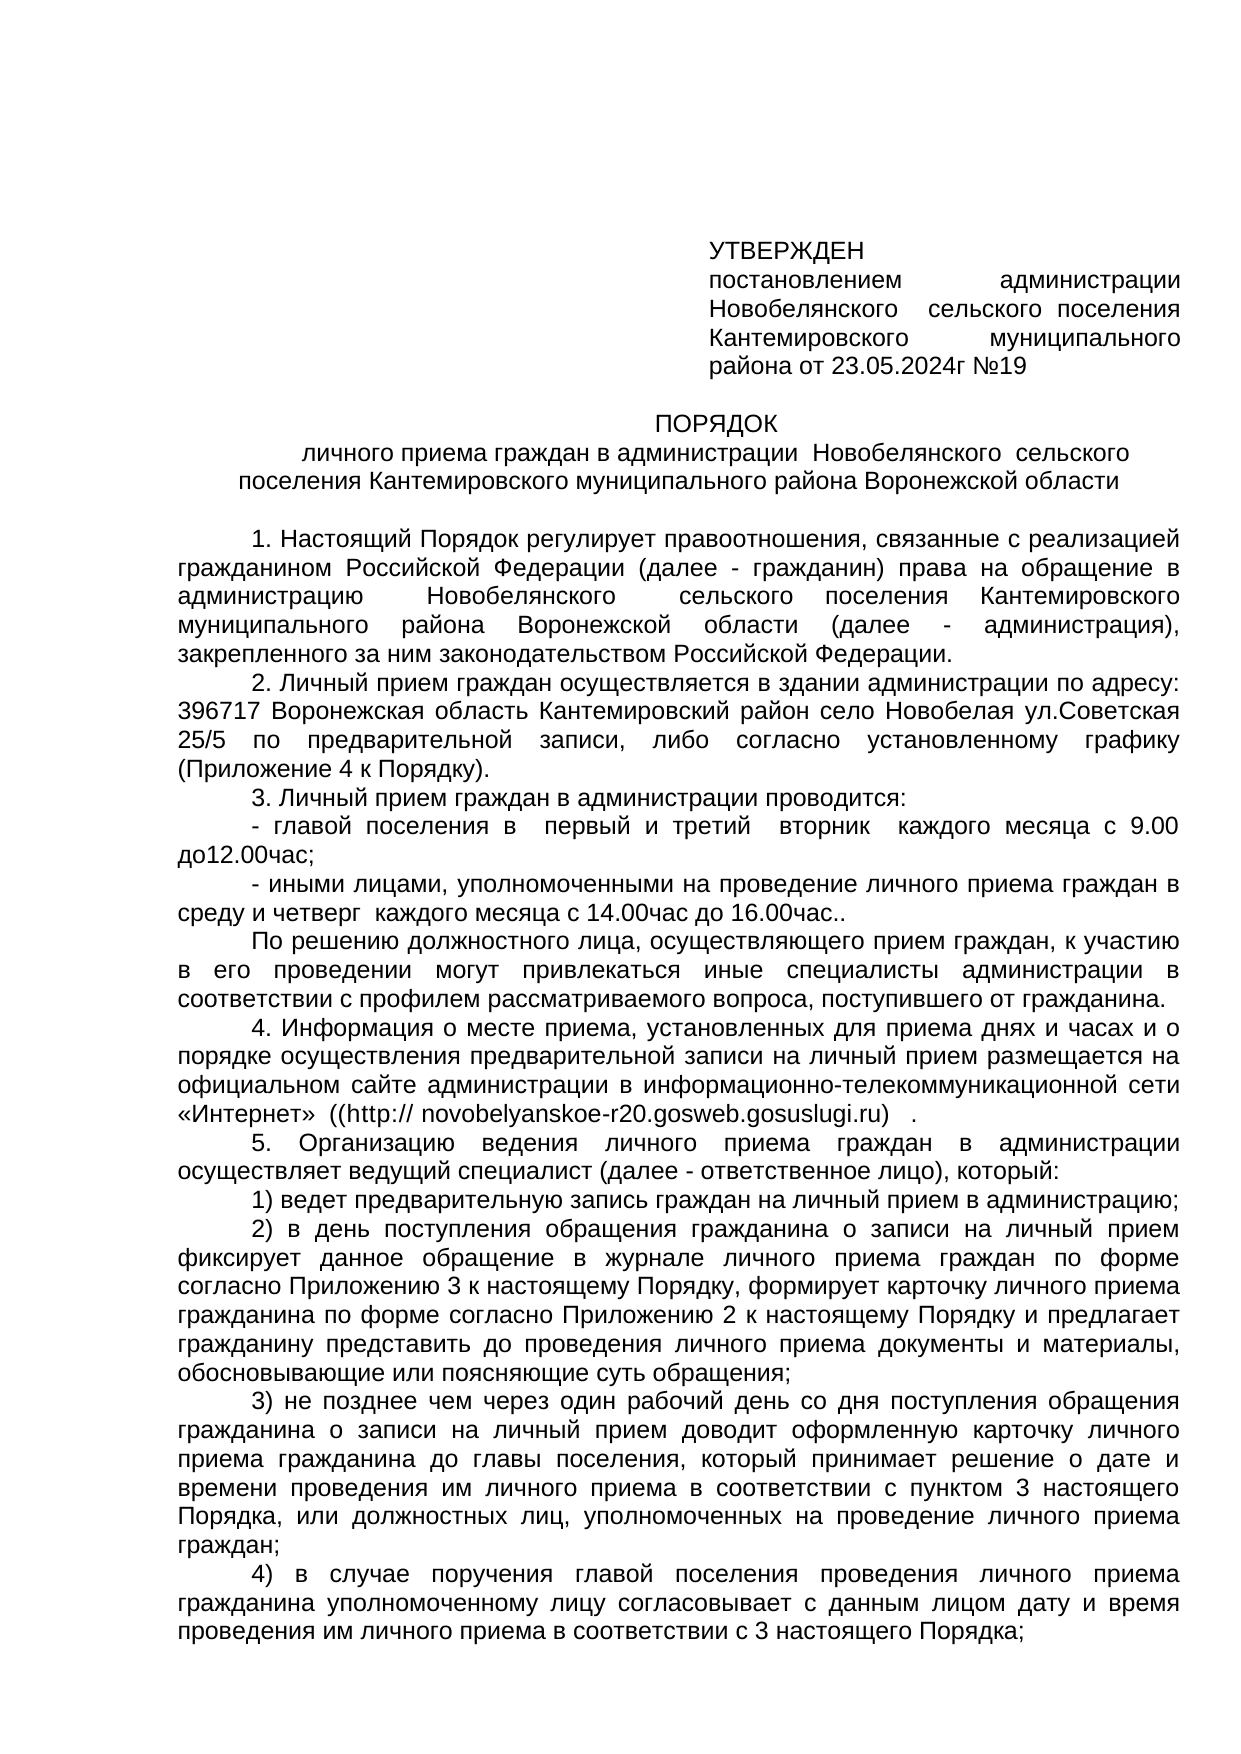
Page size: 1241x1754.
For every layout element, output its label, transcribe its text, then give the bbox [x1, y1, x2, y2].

text 1) ведет предварительную запись граждан на личный прием в администрацию; [177, 1185, 1181, 1214]
text УТВЕРЖДЕН [709, 236, 1181, 265]
text 1. Настоящий Порядок регулирует правоотношения, связанные с реализацией гражданином Российской Федерации (далее - гражданин) права на обращение в администрацию Новобелянского сельского поселения Кантемировского муниципального района Воронежской области (далее - администрация), закрепленного за ним законодательством Российской Федерации. [177, 524, 1181, 667]
text ПОРЯДОК [177, 409, 1181, 437]
text - иными лицами, уполномоченными на проведение личного приема граждан в среду и четверг каждого месяца с 14.00час до 16.00час.. [177, 869, 1181, 926]
text 2) в день поступления обращения гражданина о записи на личный прием фиксирует данное обращение в журнале личного приема граждан по форме согласно Приложению 3 к настоящему Порядку, формирует карточку личного приема гражданина по форме согласно Приложению 2 к настоящему Порядку и предлагает гражданину представить до проведения личного приема документы и материалы, обосновывающие или поясняющие суть обращения; [177, 1214, 1181, 1386]
text постановлением администрации Новобелянского сельского поселения Кантемировского муниципального района от 23.05.2024г №19 [709, 265, 1181, 380]
text 4. Информация о месте приема, установленных для приема днях и часах и о порядке осуществления предварительной записи на личный прием размещается на официальном сайте администрации в информационно-телекоммуникационной сети «Интернет» ((http:// novobelyanskoe-r20.gosweb.gosuslugi.ru) . [177, 1012, 1181, 1127]
text 5. Организацию ведения личного приема граждан в администрации осуществляет ведущий специалист (далее - ответственное лицо), который: [177, 1127, 1181, 1185]
text 3) не позднее чем через один рабочий день со дня поступления обращения гражданина о записи на личный прием доводит оформленную карточку личного приема гражданина до главы поселения, который принимает решение о дате и времени проведения им личного приема в соответствии с пунктом 3 настоящего Порядка, или должностных лиц, уполномоченных на проведение личного приема граждан; [177, 1386, 1181, 1559]
text 3. Личный прием граждан в администрации проводится: [177, 782, 1181, 811]
text личного приема граждан в администрации Новобелянского сельского поселения Кантемировского муниципального района Воронежской области [177, 437, 1181, 495]
text По решению должностного лица, осуществляющего прием граждан, к участию в его проведении могут привлекаться иные специалисты администрации в соответствии с профилем рассматриваемого вопроса, поступившего от гражданина. [177, 926, 1181, 1012]
text 4) в случае поручения главой поселения проведения личного приема гражданина уполномоченному лицу согласовывает с данным лицом дату и время проведения им личного приема в соответствии с 3 настоящего Порядка; [177, 1559, 1181, 1645]
text 2. Личный прием граждан осуществляется в здании администрации по адресу: 396717 Воронежская область Кантемировский район село Новобелая ул.Советская 25/5 по предварительной записи, либо согласно установленному графику (Приложение 4 к Порядку). [177, 667, 1181, 782]
text - главой поселения в первый и третий вторник каждого месяца с 9.00 до12.00час; [177, 811, 1181, 869]
